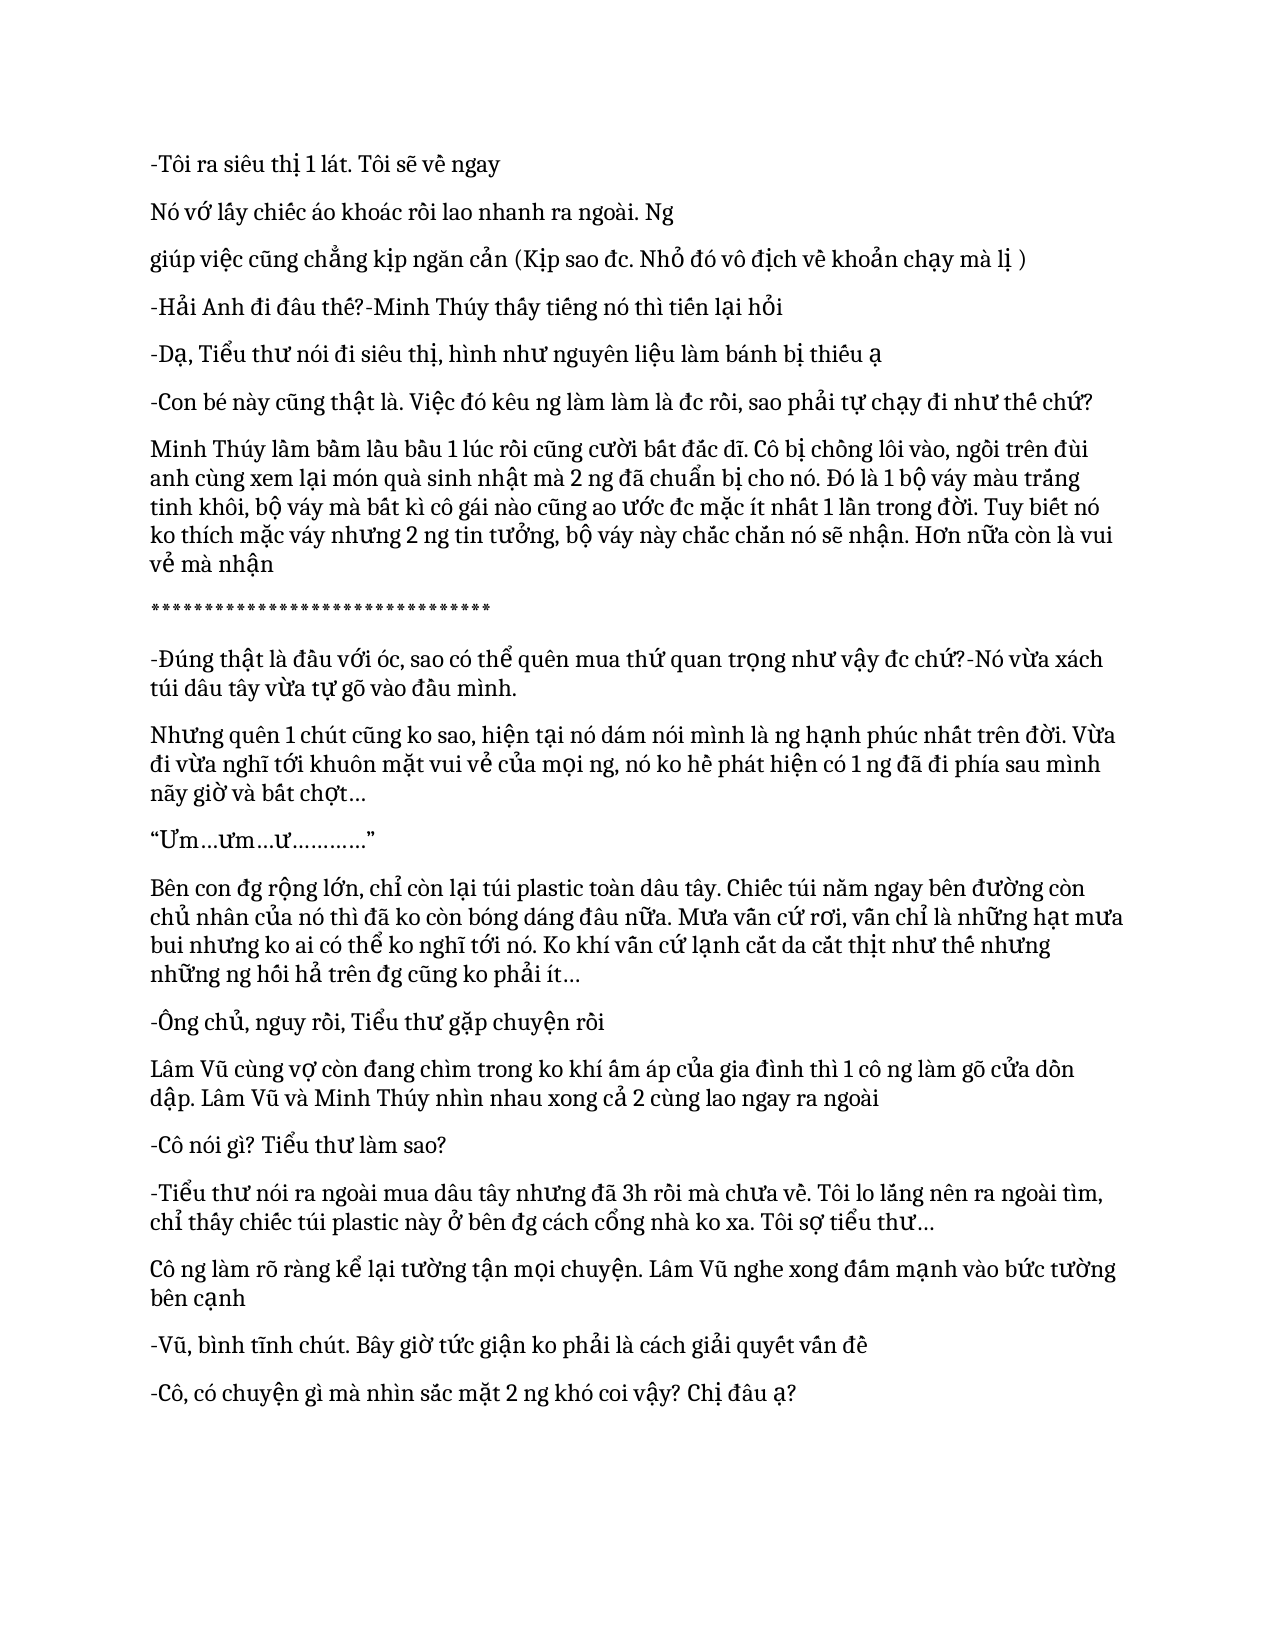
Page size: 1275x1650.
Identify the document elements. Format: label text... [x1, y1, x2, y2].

text Cô ng làm rõ ràng kể lại tường tận mọi chuyện. Lâm Vũ nghe xong đấm mạnh vào bức tường bên cạnh [150, 1255, 1125, 1312]
text -Cô, có chuyện gì mà nhìn sắc mặt 2 ng khó coi vậy? Chị đâu ạ? [150, 1379, 1125, 1407]
text -Vũ, bình tĩnh chút. Bây giờ tức giận ko phải là cách giải quyết vấn đề [150, 1331, 1125, 1360]
text -Đúng thật là đầu với óc, sao có thể quên mua thứ quan trọng như vậy đc chứ?-Nó vừa xách túi dâu tây vừa tự gõ vào đầu mình. [150, 645, 1125, 702]
text -Con bé này cũng thật là. Việc đó kêu ng làm làm là đc rồi, sao phải tự chạy đi như thế chứ? [150, 387, 1125, 416]
text -Tôi ra siêu thị 1 lát. Tôi sẽ về ngay [150, 150, 1125, 179]
text giúp việc cũng chẳng kịp ngăn cản (Kịp sao đc. Nhỏ đó vô địch về khoản chạy mà lị ) [150, 245, 1125, 274]
text -Cô nói gì? Tiểu thư làm sao? [150, 1131, 1125, 1160]
text Nó vớ lấy chiếc áo khoác rồi lao nhanh ra ngoài. Ng [150, 197, 1125, 226]
text “Ưm…ưm…ư…………” [150, 826, 1125, 855]
text -Tiểu thư nói ra ngoài mua dâu tây nhưng đã 3h rồi mà chưa về. Tôi lo lắng nên ra ngoài tìm, chỉ thấy chiếc túi plastic này ở bên đg cách cổng nhà ko xa. Tôi sợ tiểu thư… [150, 1179, 1125, 1236]
text -Dạ, Tiểu thư nói đi siêu thị, hình như nguyên liệu làm bánh bị thiếu ạ [150, 340, 1125, 369]
text Nhưng quên 1 chút cũng ko sao, hiện tại nó dám nói mình là ng hạnh phúc nhất trên đời. Vừa đi vừa nghĩ tới khuôn mặt vui vẻ của mọi ng, nó ko hề phát hiện có 1 ng đã đi phía sau mình nãy giờ và bất chợt… [150, 721, 1125, 807]
text -Hải Anh đi đâu thế?-Minh Thúy thấy tiếng nó thì tiến lại hỏi [150, 292, 1125, 321]
text Minh Thúy lầm bầm lầu bầu 1 lúc rồi cũng cười bất đắc dĩ. Cô bị chồng lôi vào, ngồi trên đùi anh cùng xem lại món quà sinh nhật mà 2 ng đã chuẩn bị cho nó. Đó là 1 bộ váy màu trắng tinh khôi, bộ váy mà bất kì cô gái nào cũng ao ước đc mặc ít nhất 1 lần trong đời. Tuy biết nó ko thích mặc váy nhưng 2 ng tin tưởng, bộ váy này chắc chắn nó sẽ nhận. Hơn nữa còn là vui vẻ mà nhận [150, 435, 1125, 579]
text Bên con đg rộng lớn, chỉ còn lại túi plastic toàn dâu tây. Chiếc túi nằm ngay bên đường còn chủ nhân của nó thì đã ko còn bóng dáng đâu nữa. Mưa vẫn cứ rơi, vẫn chỉ là những hạt mưa bui nhưng ko ai có thể ko nghĩ tới nó. Ko khí vẫn cứ lạnh cắt da cắt thịt như thế nhưng những ng hối hả trên đg cũng ko phải ít… [150, 874, 1125, 989]
text Lâm Vũ cùng vợ còn đang chìm trong ko khí ấm áp của gia đình thì 1 cô ng làm gõ cửa dồn dập. Lâm Vũ và Minh Thúy nhìn nhau xong cả 2 cùng lao ngay ra ngoài [150, 1055, 1125, 1112]
text ******************************** [150, 597, 1125, 626]
text -Ông chủ, nguy rồi, Tiểu thư gặp chuyện rồi [150, 1007, 1125, 1036]
